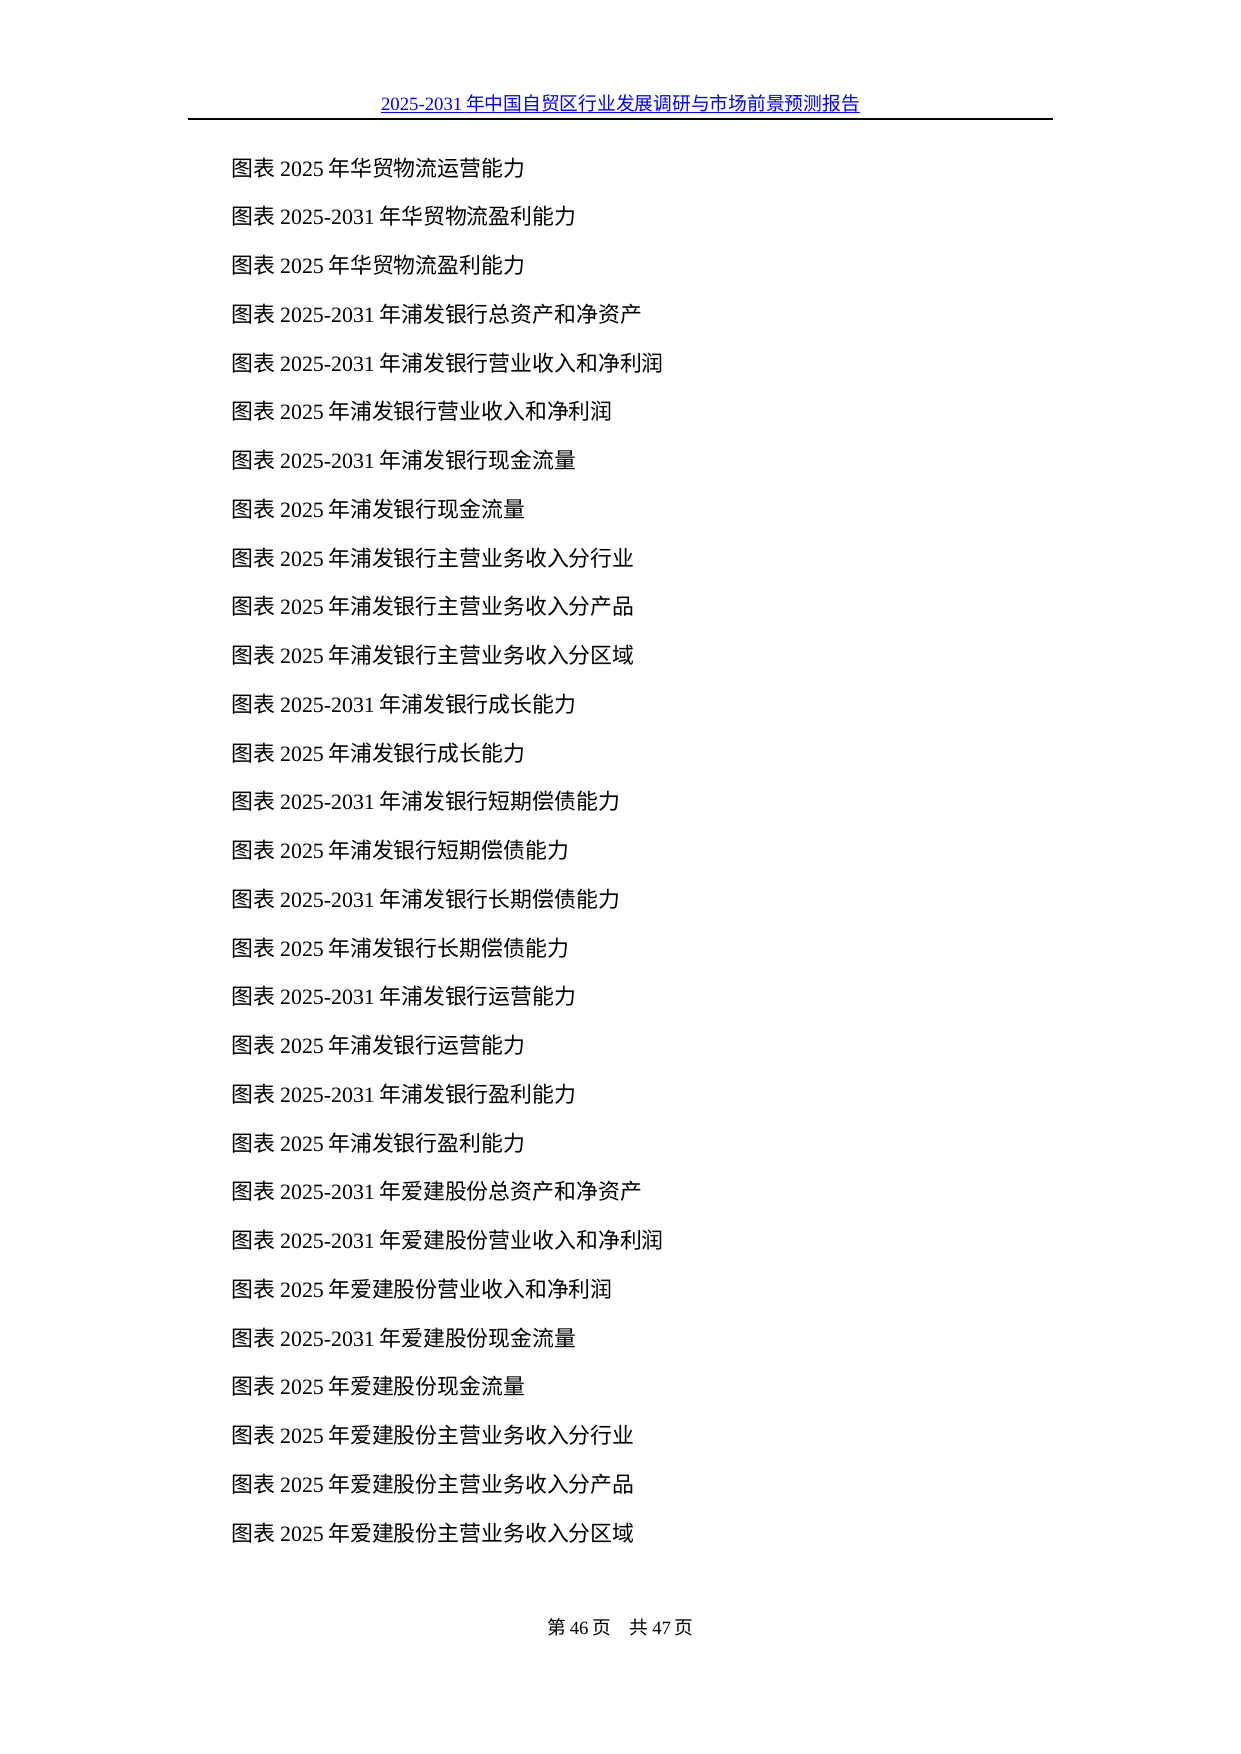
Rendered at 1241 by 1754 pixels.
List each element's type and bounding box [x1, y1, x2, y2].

text [187, 150, 1053, 1548]
